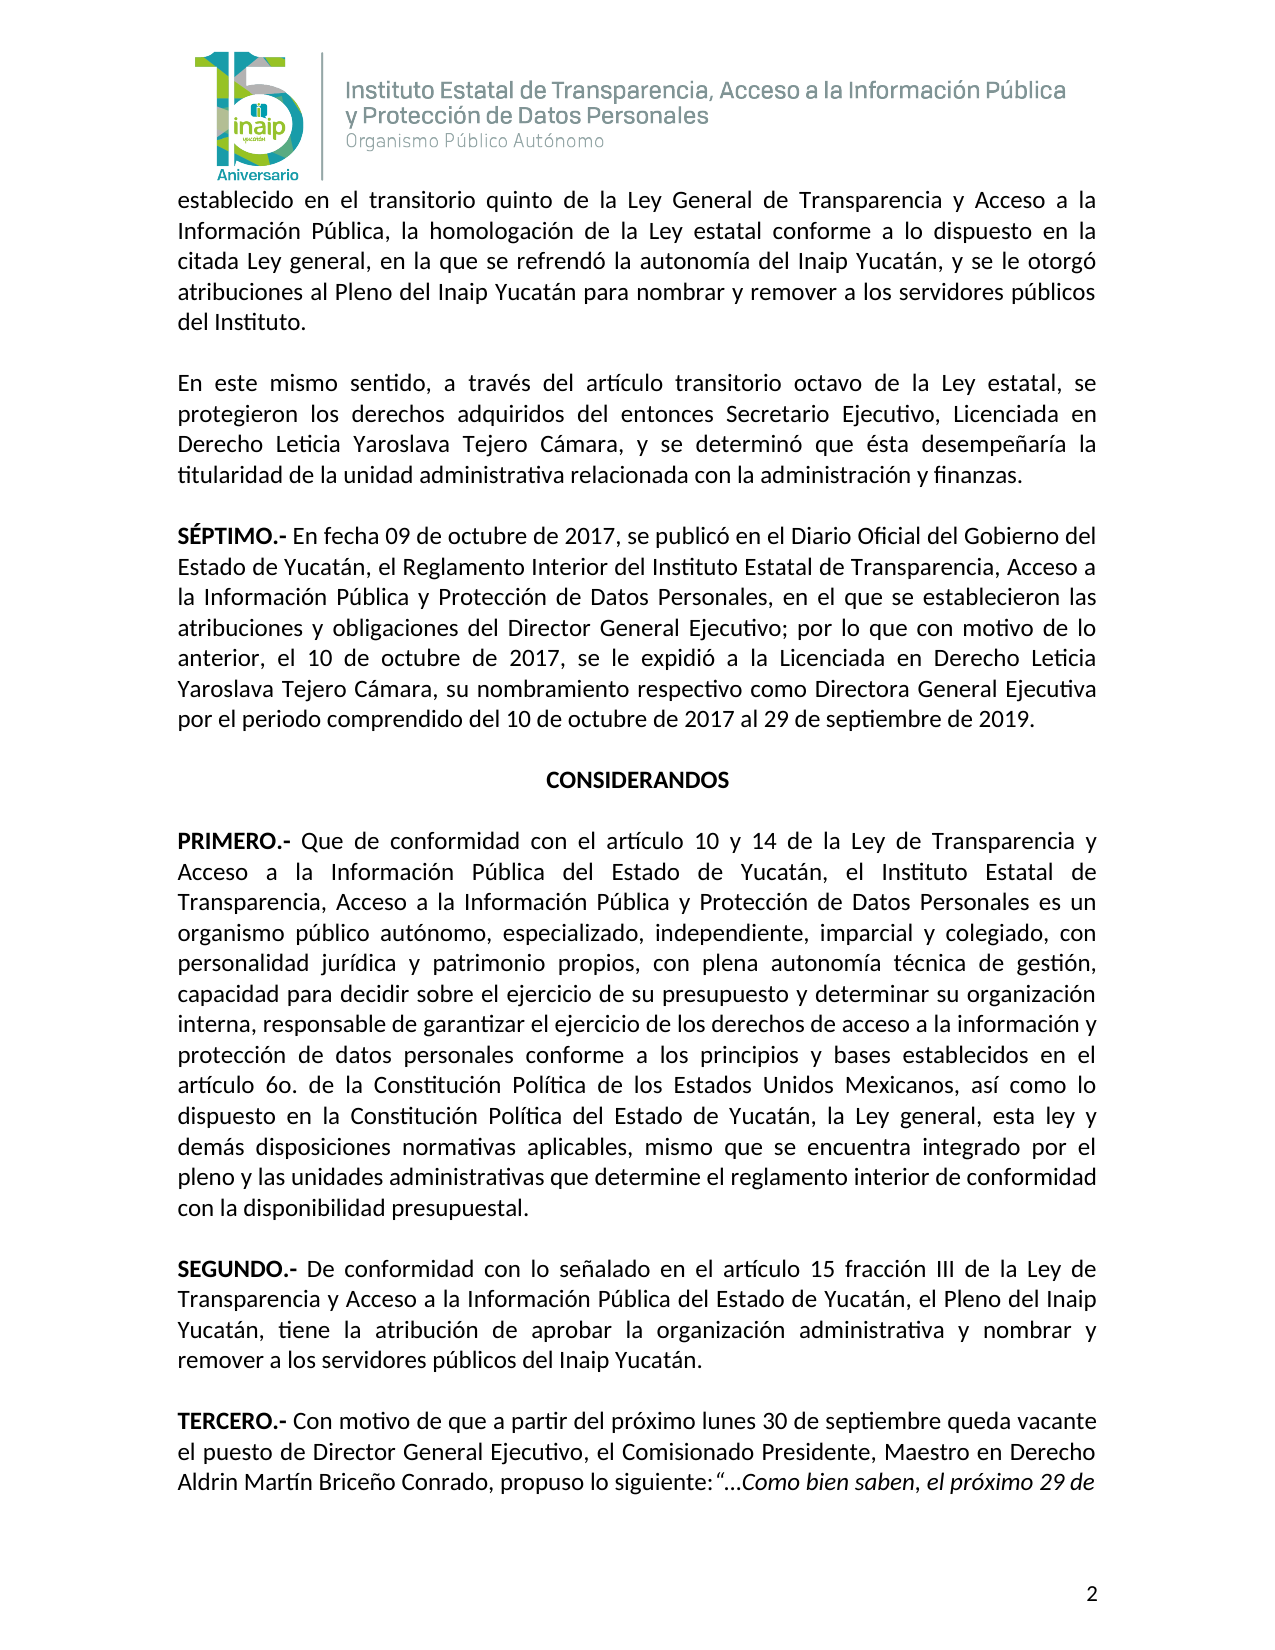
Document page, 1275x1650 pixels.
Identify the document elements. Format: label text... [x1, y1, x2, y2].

text En este mismo sentido, a través del artículo transitorio octavo de la Ley estatal, se protegieron los derechos adquiridos del entonces Secretario Ejecutivo, Licenciada en Derecho Leticia Yaroslava Tejero Cámara, y se determinó que ésta desempeñaría la titularidad de la unidad administrativa relacionada con la administración y finanzas. [177, 368, 1098, 490]
text SÉPTIMO.- En fecha 09 de octubre de 2017, se publicó en el Diario Oficial del Gobierno del Estado de Yucatán, el Reglamento Interior del Instituto Estatal de Transparencia, Acceso a la Información Pública y Protección de Datos Personales, en el que se establecieron las atribuciones y obligaciones del Director General Ejecutivo; por lo que con motivo de lo anterior, el 10 de octubre de 2017, se le expidió a la Licenciada en Derecho Leticia Yaroslava Tejero Cámara, su nombramiento respectivo como Directora General Ejecutiva por el periodo comprendido del 10 de octubre de 2017 al 29 de septiembre de 2019. [177, 520, 1098, 734]
text SEGUNDO.- De conformidad con lo señalado en el artículo 15 fracción III de la Ley de Transparencia y Acceso a la Información Pública del Estado de Yucatán, el Pleno del Inaip Yucatán, tiene la atribución de aprobar la organización administrativa y nombrar y remover a los servidores públicos del Inaip Yucatán. [177, 1253, 1098, 1375]
text PRIMERO.- Que de conformidad con el artículo 10 y 14 de la Ley de Transparencia y Acceso a la Información Pública del Estado de Yucatán, el Instituto Estatal de Transparencia, Acceso a la Información Pública y Protección de Datos Personales es un organismo público autónomo, especializado, independiente, imparcial y colegiado, con personalidad jurídica y patrimonio propios, con plena autonomía técnica de gestión, capacidad para decidir sobre el ejercicio de su presupuesto y determinar su organización interna, responsable de garantizar el ejercicio de los derechos de acceso a la información y protección de datos personales conforme a los principios y bases establecidos en el artículo 6o. de la Constitución Política de los Estados Unidos Mexicanos, así como lo dispuesto en la Constitución Política del Estado de Yucatán, la Ley general, esta ley y demás disposiciones normativas aplicables, mismo que se encuentra integrado por el pleno y las unidades administrativas que determine el reglamento interior de conformidad con la disponibilidad presupuestal. [177, 825, 1098, 1222]
picture [178, 47, 1067, 148]
text CONSIDERANDOS [177, 764, 1098, 795]
